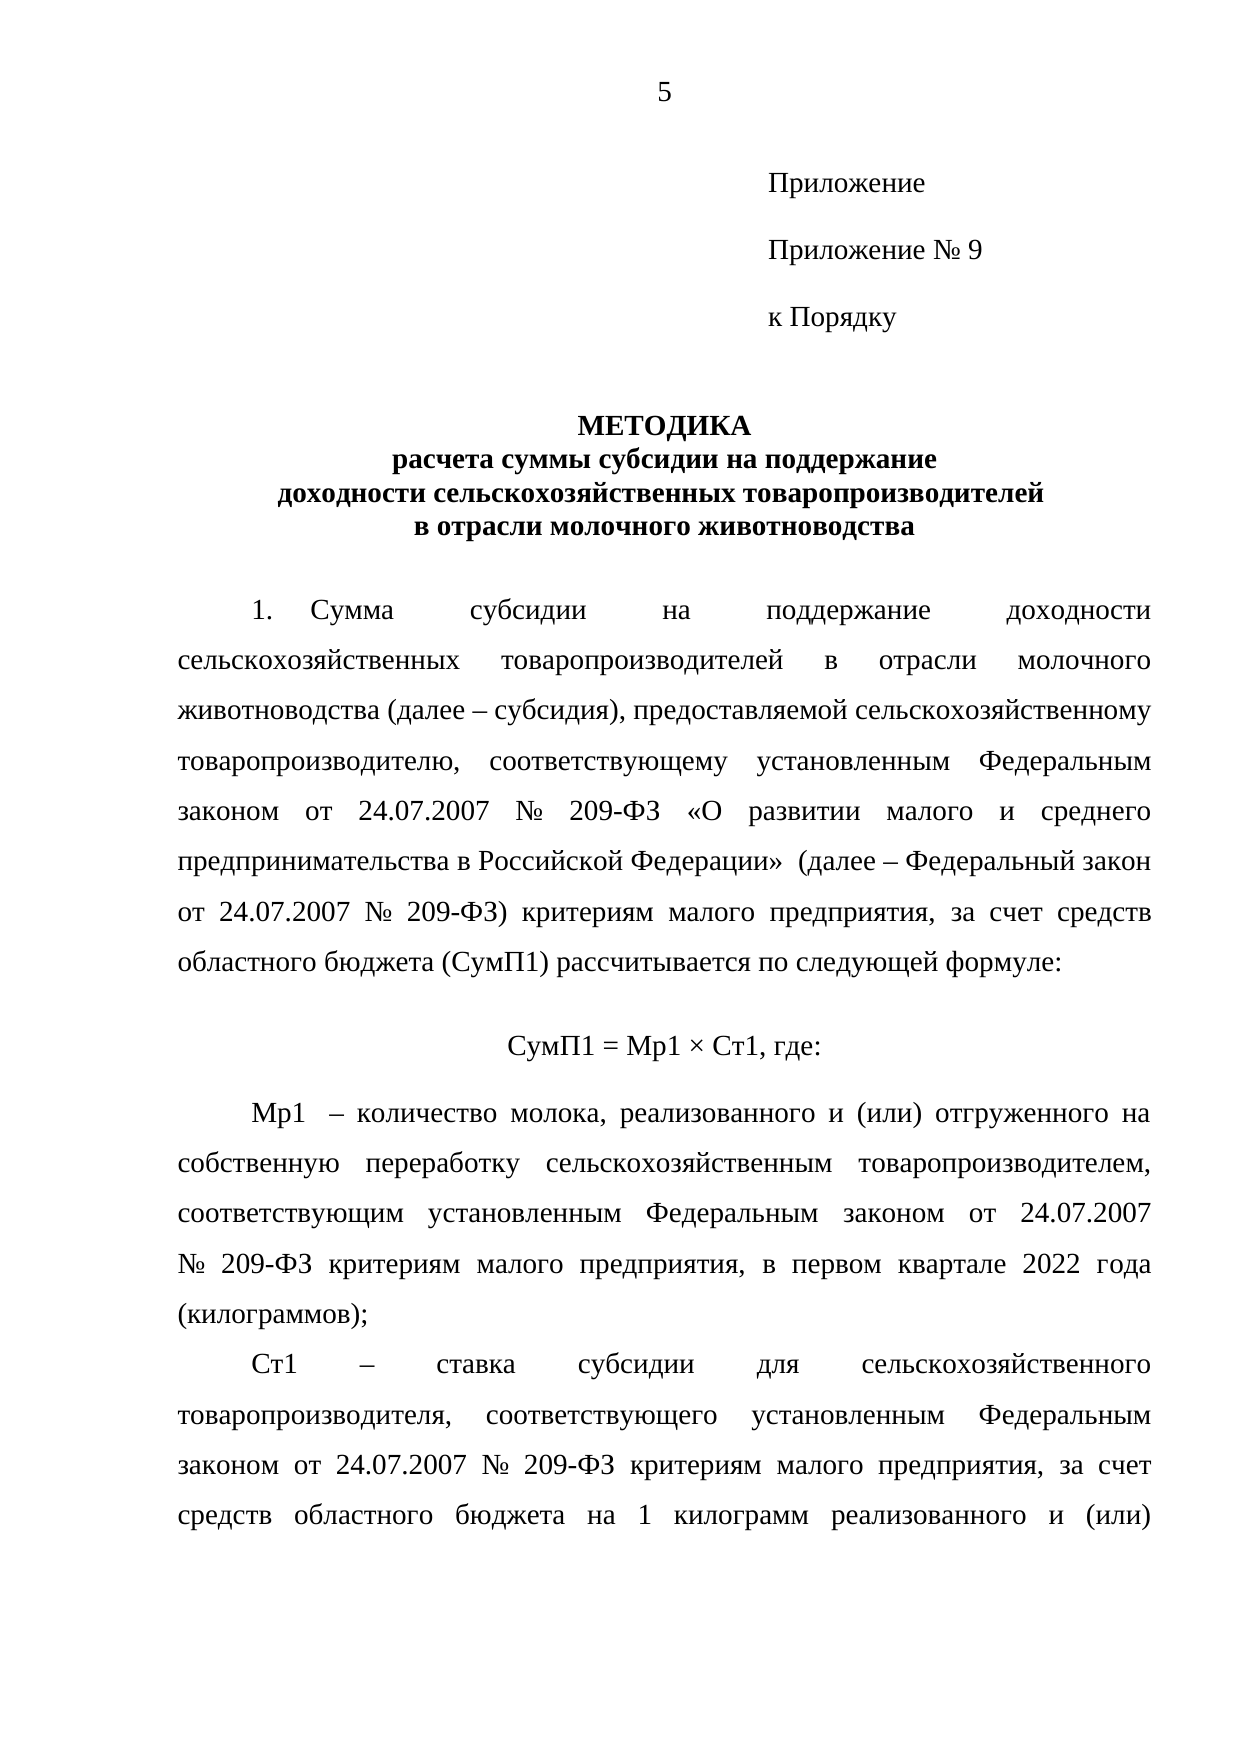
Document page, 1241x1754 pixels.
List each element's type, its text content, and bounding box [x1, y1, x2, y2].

list Сумма субсидии на поддержание доходности сельскохозяйственных товаропроизводителей в отрасли молочного животноводства (далее – субсидия), предоставляемой сельскохозяйственному товаропроизводителю, соответствующему установленным Федеральным законом от 24.07.2007 № 209-ФЗ «О развитии малого и среднего предпринимательства в Российской Федерации» (далее – Федеральный закон от 24.07.2007 № 209-ФЗ) критериям малого предприятия, за счет средств областного бюджета (СумП1) рассчитывается по следующей формуле: [177, 592, 1152, 978]
text Приложение [177, 165, 1152, 198]
text СумП1 = Мр1 × Ст1, где: [177, 1028, 1152, 1061]
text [177, 1347, 1152, 1531]
text Приложение № 9 [177, 232, 1152, 266]
text доходности сельскохозяйственных товаропроизводителей в отрасли молочного животноводства [177, 475, 1152, 542]
text Мр1 – количество молока, реализованного и (или) отгруженного на собственную переработку сельскохозяйственным товаропроизводителем, соответствующим установленным Федеральным законом от 24.07.2007 № 209-ФЗ критериям малого предприятия, в первом квартале 2022 года (килограммов); [177, 1095, 1152, 1330]
text к Порядку [177, 299, 1152, 333]
text МЕТОДИКА [177, 408, 1152, 441]
text расчета суммы субсидии на поддержание [177, 441, 1152, 475]
